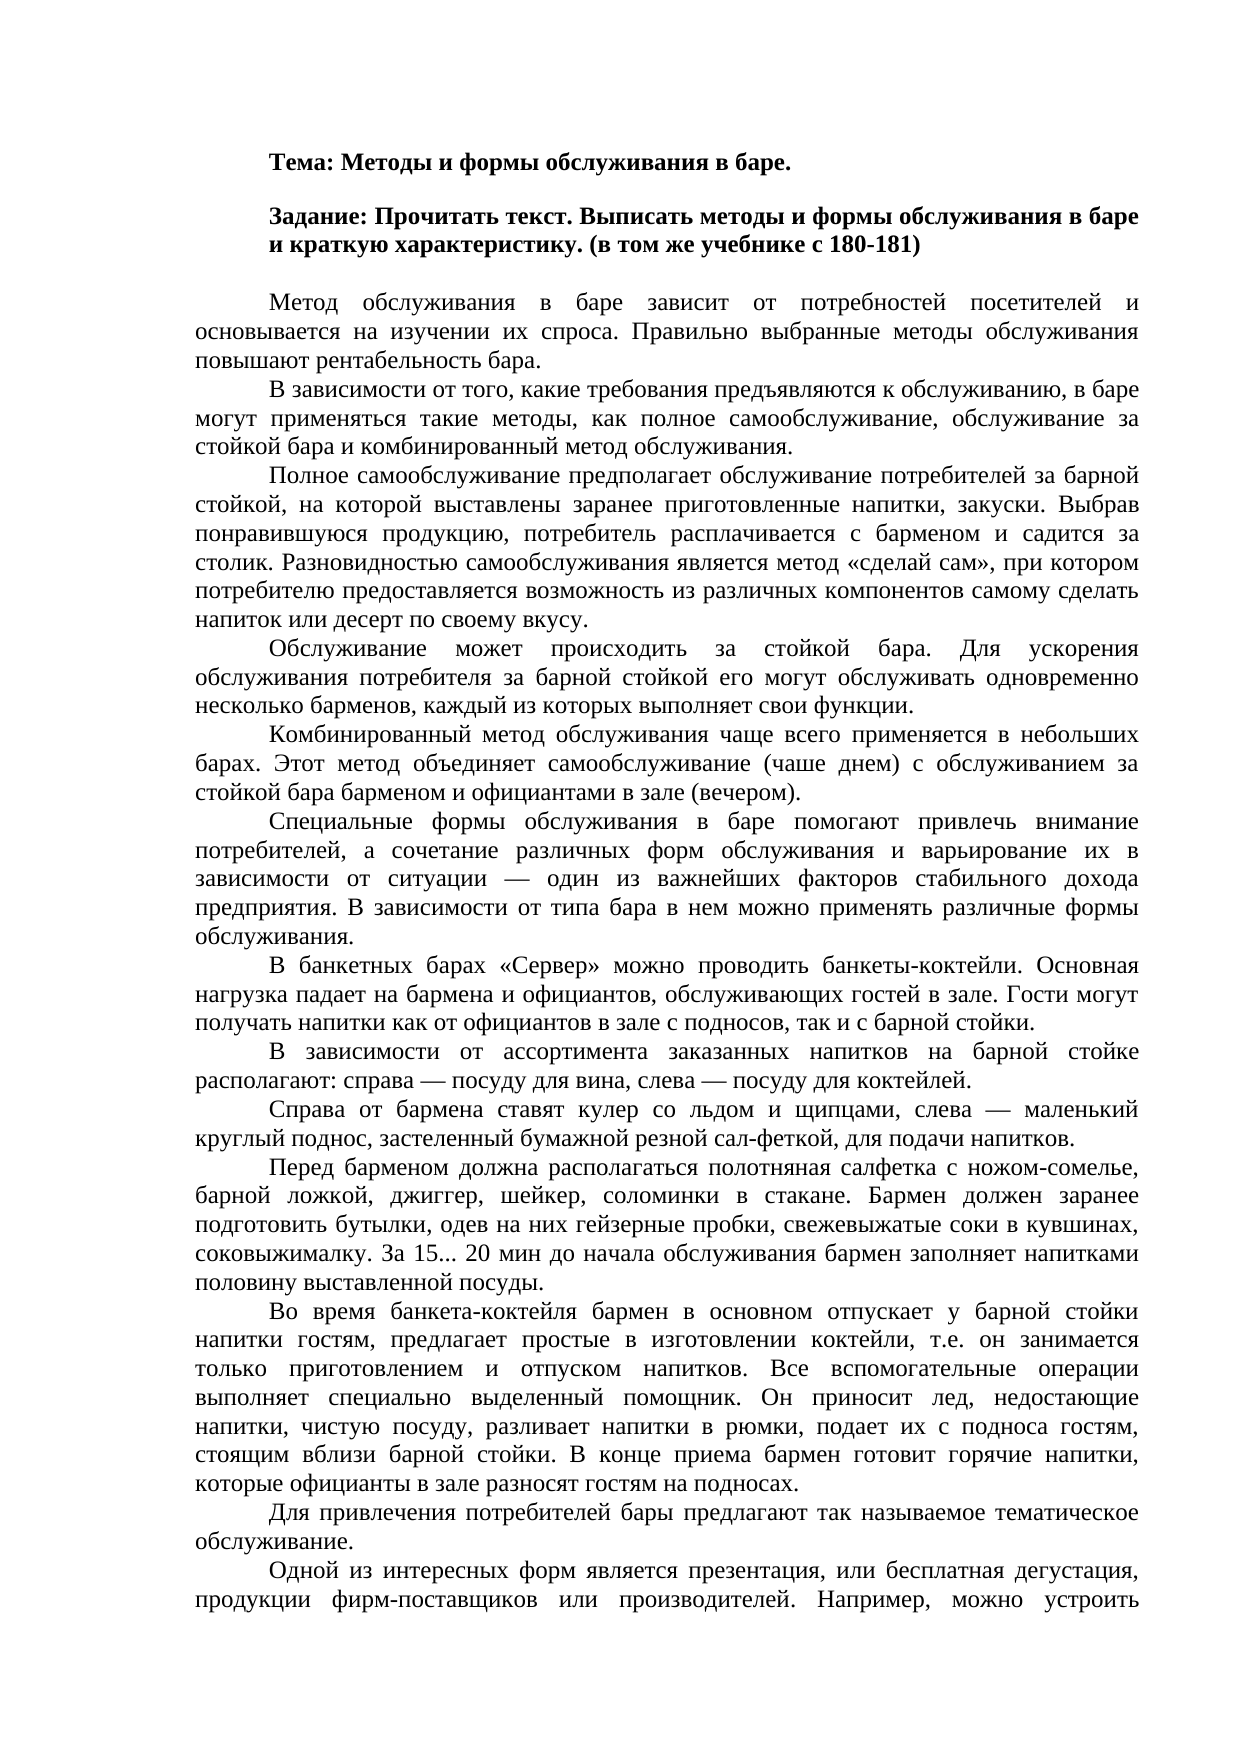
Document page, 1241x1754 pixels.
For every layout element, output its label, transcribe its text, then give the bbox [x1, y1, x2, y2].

text Обслуживание может происходить за стойкой бара. Для ускорения обслуживания потребителя за барной стойкой его могут обслуживать одновременно несколько барменов, каждый из которых выполняет свои функции. [195, 633, 1140, 719]
text Метод обслуживания в баре зависит от потребностей посетителей и основывается на изучении их спроса. Правильно выбранные методы обслуживания повышают рентабельность бара. [195, 287, 1140, 374]
text Полное самообслуживание предполагает обслуживание потребителей за барной стойкой, на которой выставлены заранее приготовленные напитки, закуски. Выбрав понравившуюся продукцию, потребитель расплачивается с барменом и садится за столик. Разновидностью самообслуживания является метод «сделай сам», при котором потребителю предоставляется возможность из различных компонентов самому сделать напиток или десерт по своему вкусу. [195, 460, 1140, 633]
text Тема: Методы и формы обслуживания в баре. [269, 147, 1140, 176]
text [195, 1555, 1140, 1612]
text Комбинированный метод обслуживания чаще всего применяется в небольших барах. Этот метод объединяет самообслуживание (чаше днем) с обслуживанием за стойкой бара барменом и официантами в зале (вечером). [195, 719, 1140, 806]
text Специальные формы обслуживания в баре помогают привлечь внимание потребителей, а сочетание различных форм обслуживания и варьирование их в зависимости от ситуации — один из важнейших факторов стабильного дохода предприятия. В зависимости от типа бара в нем можно применять различные формы обслуживания. [195, 806, 1140, 950]
text Перед барменом должна располагаться полотняная салфетка с ножом-сомелье, барной ложкой, джиггер, шейкер, соломинки в стакане. Бармен должен заранее подготовить бутылки, одев на них гейзерные пробки, свежевыжатые соки в кувшинах, соковыжималку. За 15... 20 мин до начала обслуживания бармен заполняет напитками половину выставленной посуды. [195, 1152, 1140, 1296]
text Для привлечения потребителей бары предлагают так называемое тематическое обслуживание. [195, 1497, 1140, 1555]
text В банкетных барах «Сервер» можно проводить банкеты-коктейли. Основная нагрузка падает на бармена и официантов, обслуживающих гостей в зале. Гости могут получать напитки как от официантов в зале с подносов, так и с барной стойки. [195, 950, 1140, 1036]
text Справа от бармена ставят кулер со льдом и щипцами, слева — маленький круглый поднос, застеленный бумажной резной сал-феткой, для подачи напитков. [195, 1094, 1140, 1152]
text Во время банкета-коктейля бармен в основном отпускает у барной стойки напитки гостям, предлагает простые в изготовлении коктейли, т.е. он занимается только приготовлением и отпуском напитков. Все вспомогательные операции выполняет специально выделенный помощник. Он приносит лед, недостающие напитки, чистую посуду, разливает напитки в рюмки, подает их с подноса гостям, стоящим вблизи барной стойки. В конце приема бармен готовит горячие напитки, которые официанты в зале разносят гостям на подносах. [195, 1296, 1140, 1497]
text В зависимости от ассортимента заказанных напитков на барной стойке располагают: справа — посуду для вина, слева — посуду для коктейлей. [195, 1036, 1140, 1094]
text Задание: Прочитать текст. Выписать методы и формы обслуживания в баре и краткую характеристику. (в том же учебнике с 180-181) [269, 201, 1140, 258]
text В зависимости от того, какие требования предъявляются к обслуживанию, в баре могут применяться такие методы, как полное самообслуживание, обслуживание за стойкой бара и комбинированный метод обслуживания. [195, 374, 1140, 460]
